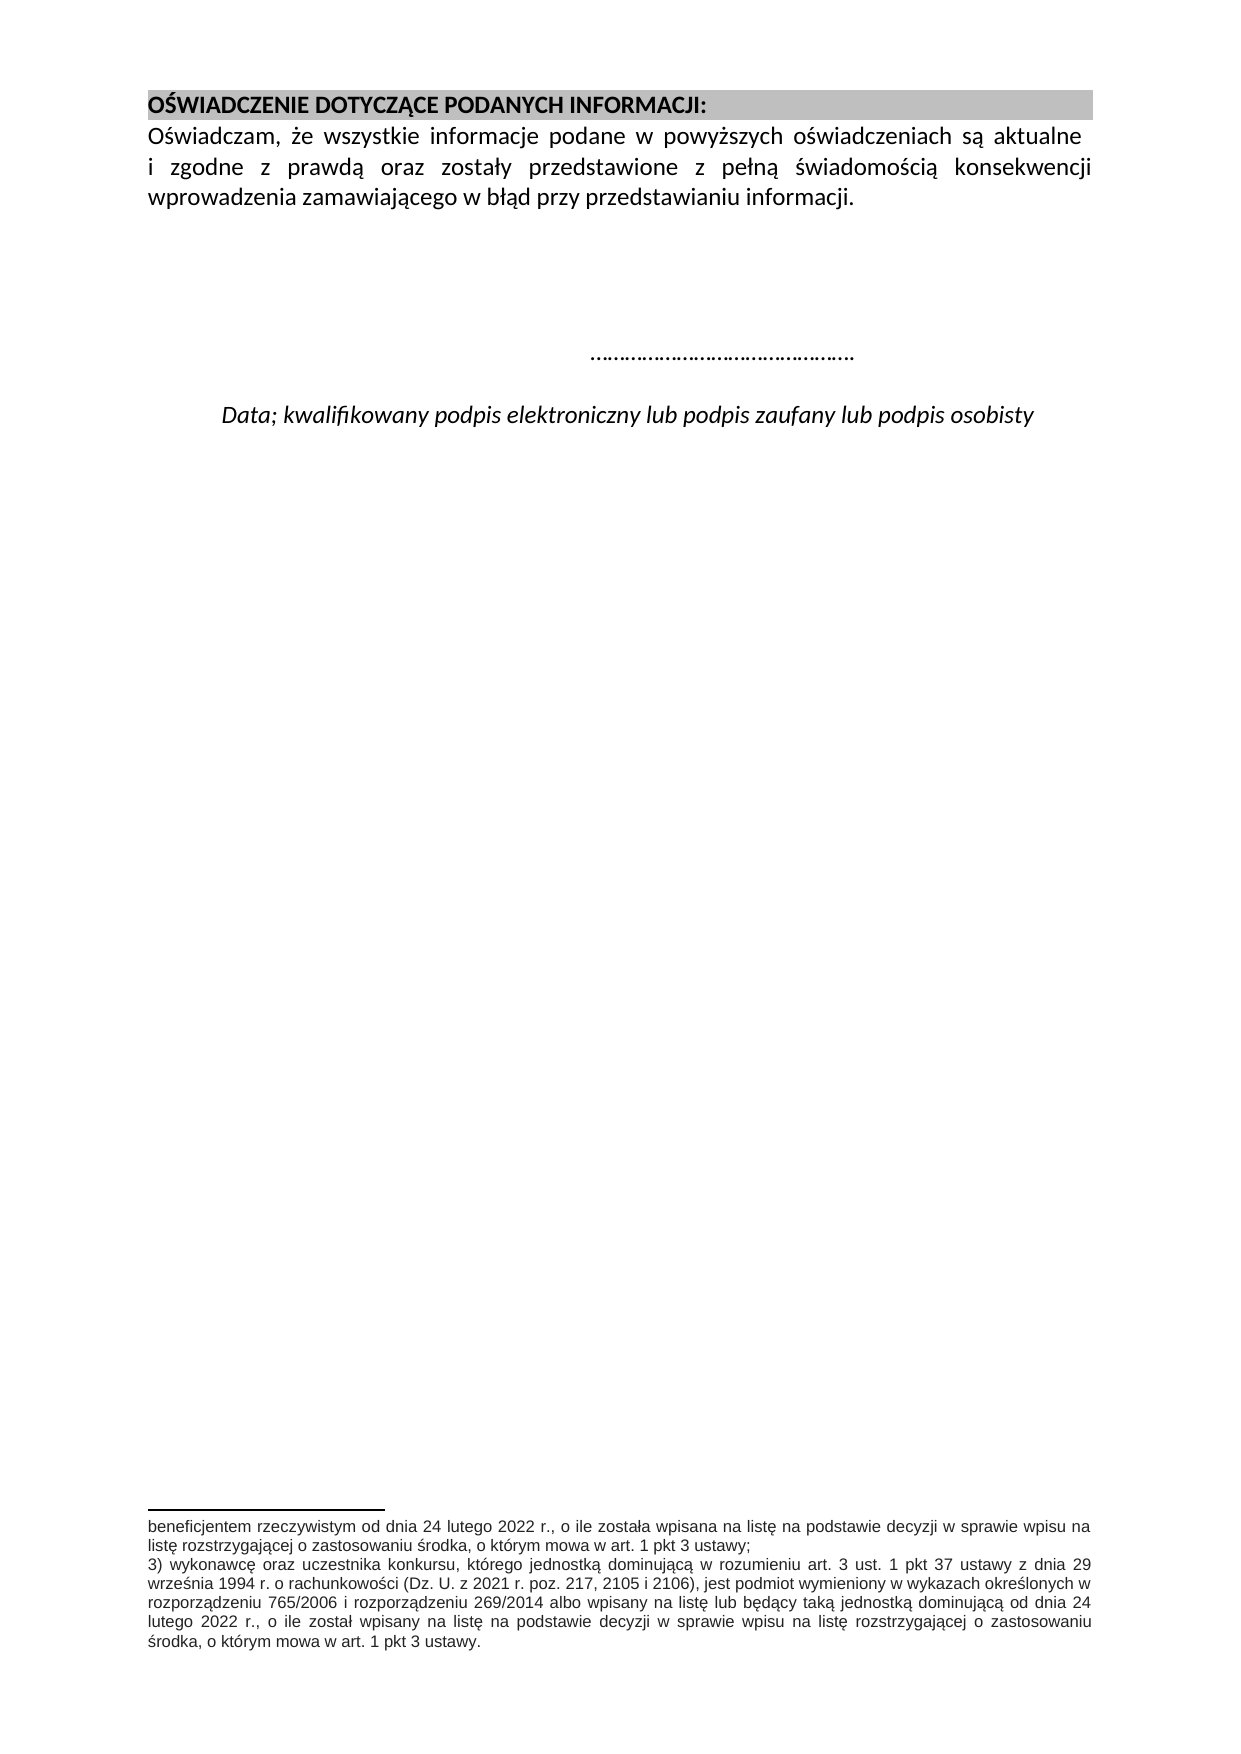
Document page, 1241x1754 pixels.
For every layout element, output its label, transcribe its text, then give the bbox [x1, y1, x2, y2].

text OŚWIADCZENIE DOTYCZĄCE PODANYCH INFORMACJI: [148, 90, 1093, 120]
text ………………………………………. [148, 337, 1093, 367]
text Data; kwalifikowany podpis elektroniczny lub podpis zaufany lub podpis osobisty [148, 399, 1093, 429]
text Oświadczam, że wszystkie informacje podane w powyższych oświadczeniach są aktualne i zgodne z prawdą oraz zostały przedstawione z pełną świadomością konsekwencji wprowadzenia zamawiającego w błąd przy przedstawianiu informacji. [148, 120, 1093, 212]
